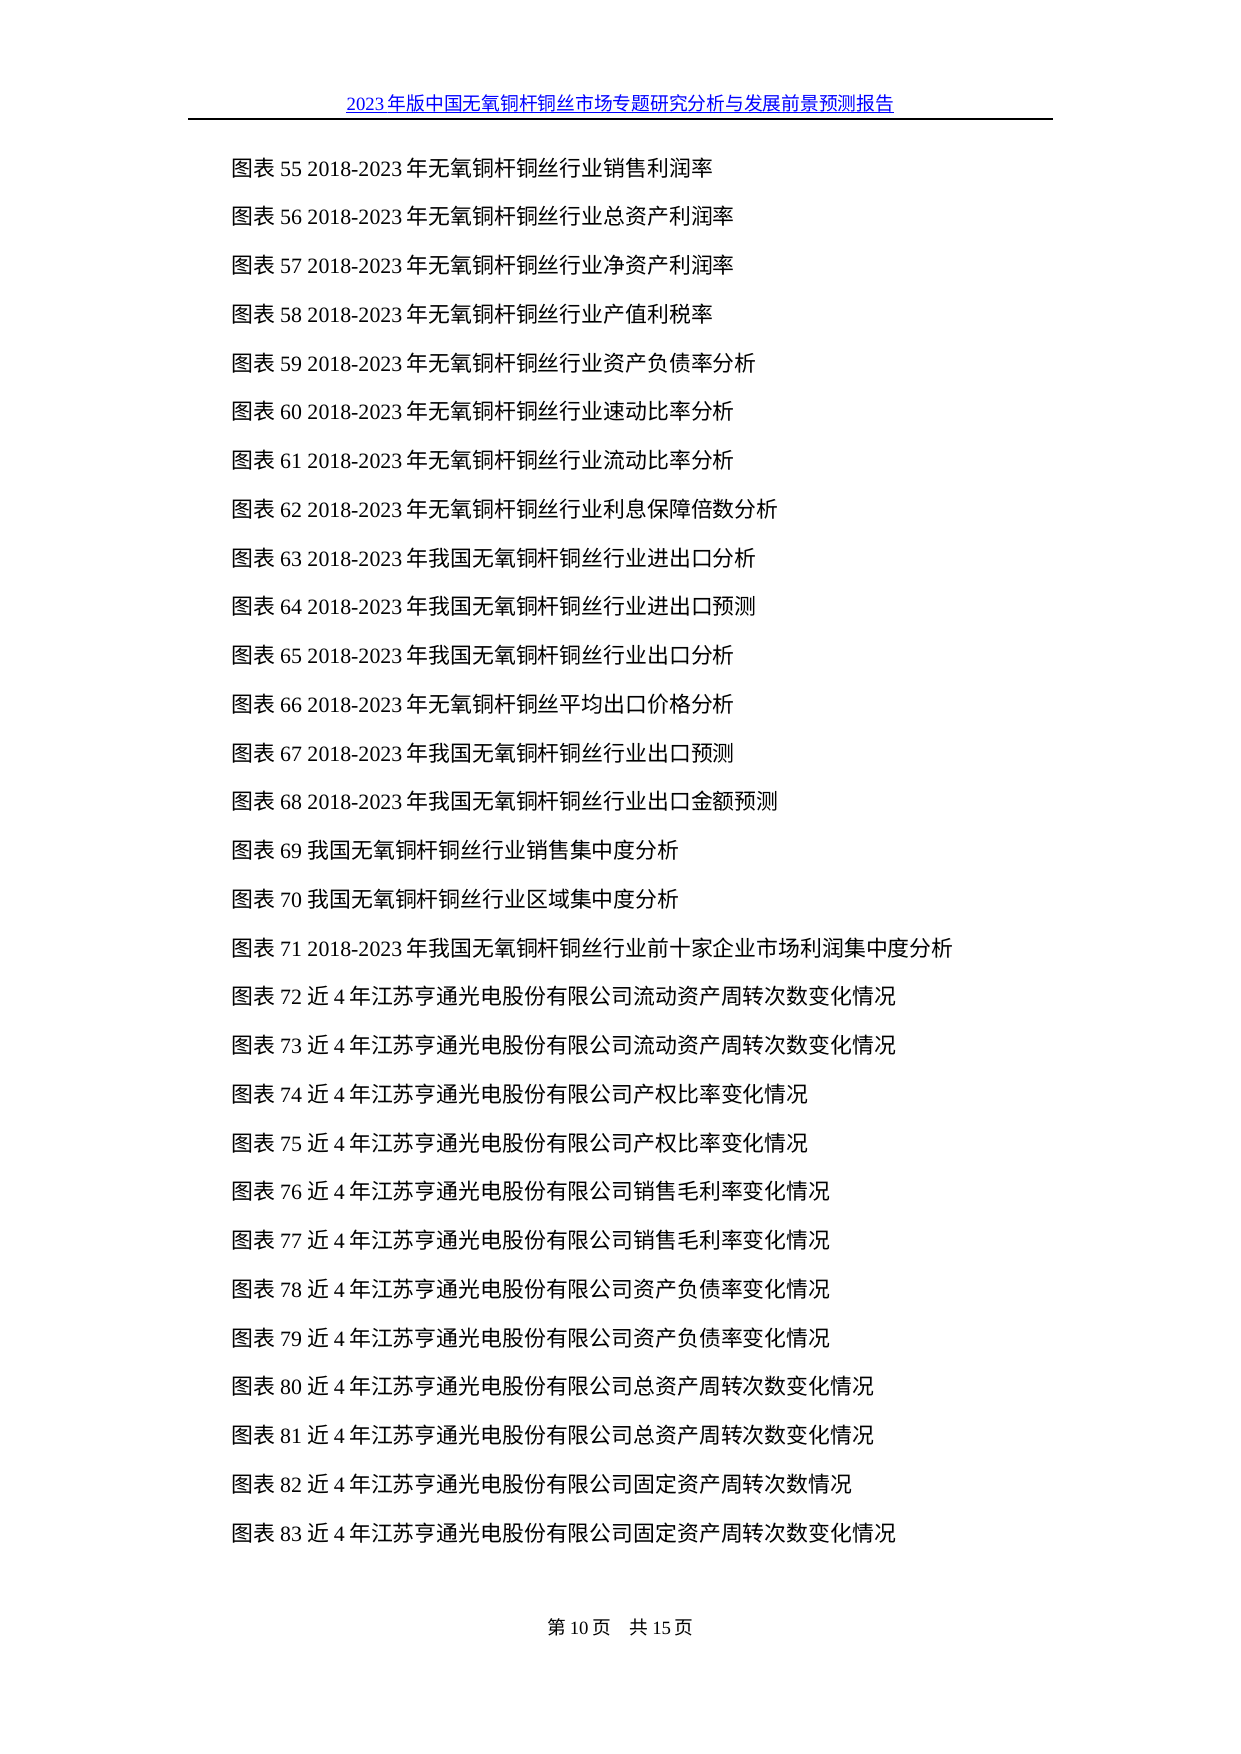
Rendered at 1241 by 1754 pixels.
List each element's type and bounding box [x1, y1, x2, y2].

text [187, 150, 1053, 1548]
